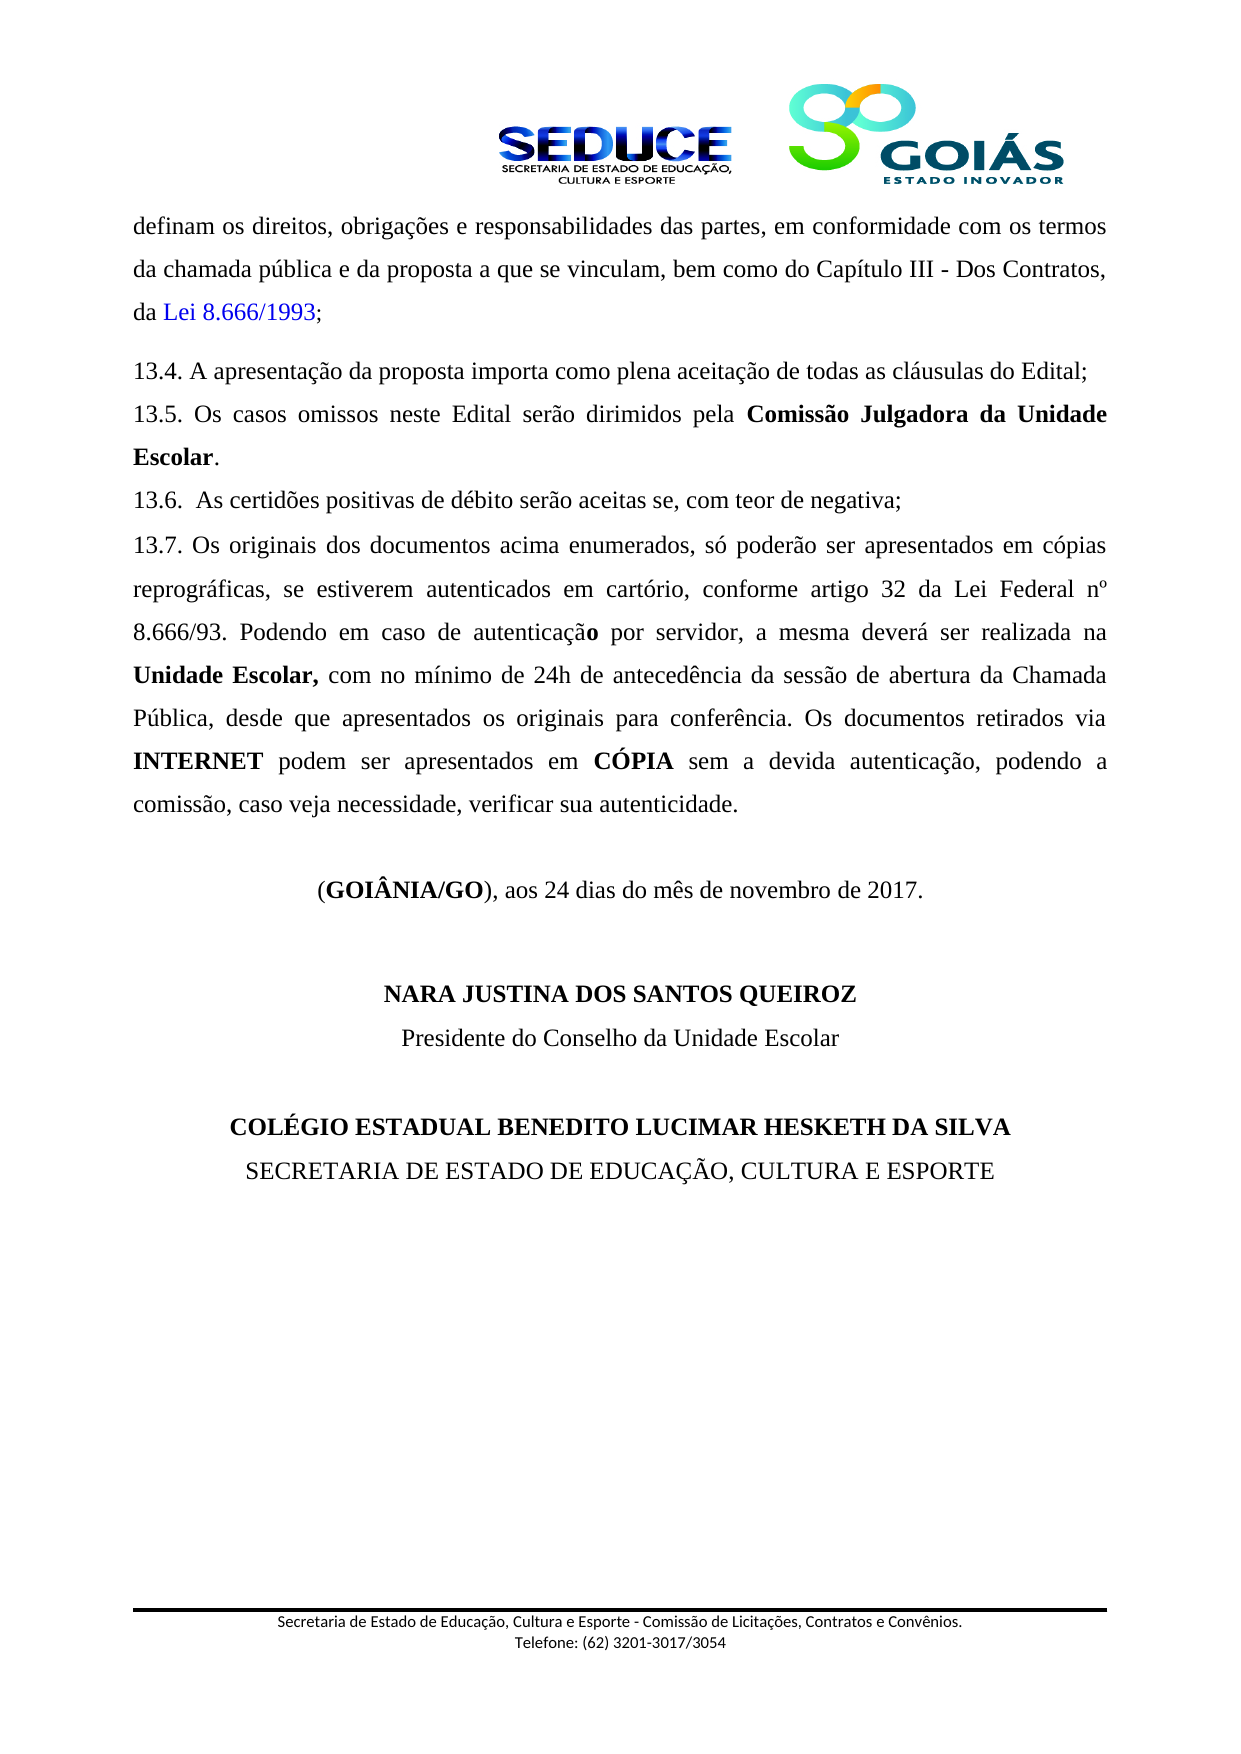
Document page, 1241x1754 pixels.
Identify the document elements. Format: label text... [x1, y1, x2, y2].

text 13.4. A apresentação da proposta importa como plena aceitação de todas as cláusulas do Edital; [133, 356, 1107, 385]
text 13.5. Os casos omissos neste Edital serão dirimidos pela Comissão Julgadora da Unidade Escolar. [133, 399, 1107, 471]
text 13.7. Os originais dos documentos acima enumerados, só poderão ser apresentados em cópias reprográficas, se estiverem autenticados em cartório, conforme artigo 32 da Lei Federal nº 8.666/93. Podendo em caso de autenticação por servidor, a mesma deverá ser realizada na Unidade Escolar, com no mínimo de 24h de antecedência da sessão de abertura da Chamada Pública, desde que apresentados os originais para conferência. Os documentos retirados via INTERNET podem ser apresentados em CÓPIA sem a devida autenticação, podendo a comissão, caso veja necessidade, verificar sua autenticidade. [133, 531, 1107, 818]
picture [477, 73, 1108, 212]
text Presidente do Conselho da Unidade Escolar [133, 1023, 1107, 1052]
text SECRETARIA DE ESTADO DE EDUCAÇÃO, CULTURA E ESPORTE [133, 1156, 1107, 1185]
text 13.6. As certidões positivas de débito serão aceitas se, com teor de negativa; [133, 486, 1107, 514]
text NARA JUSTINA DOS SANTOS QUEIROZ [133, 979, 1107, 1007]
text COLÉGIO ESTADUAL BENEDITO LUCIMAR HESKETH DA SILVA [133, 1112, 1107, 1141]
text (GOIÂNIA/GO), aos 24 dias do mês de novembro de 2017. [133, 876, 1107, 904]
